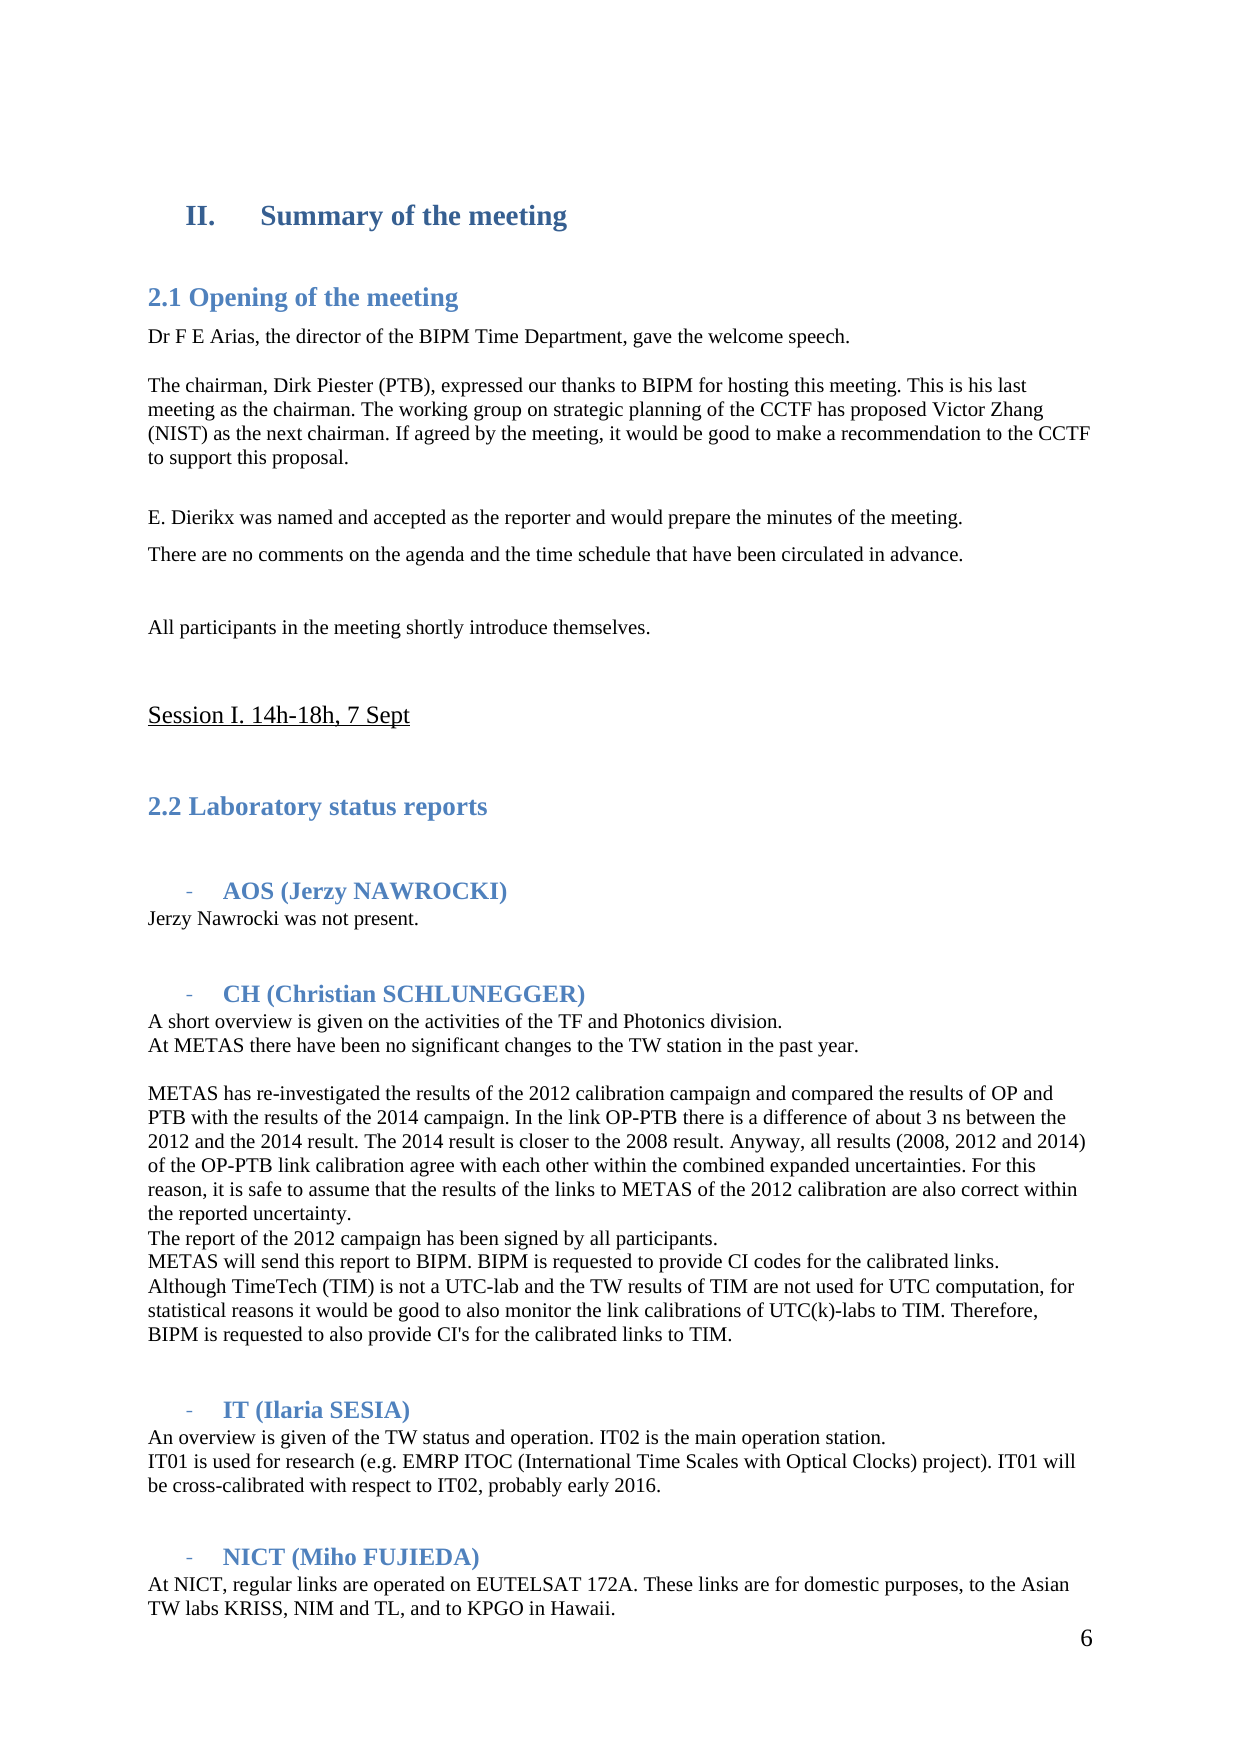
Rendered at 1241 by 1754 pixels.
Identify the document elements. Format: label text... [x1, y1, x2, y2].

text The report of the 2012 campaign has been signed by all participants. [148, 1225, 1093, 1249]
text Jerzy Nawrocki was not present. [148, 906, 1093, 930]
text At METAS there have been no significant changes to the TW station in the past year. [148, 1033, 1093, 1057]
text METAS has re-investigated the results of the 2012 calibration campaign and compared the results of OP and PTB with the results of the 2014 campaign. In the link OP-PTB there is a difference of about 3 ns between the 2012 and the 2014 result. The 2014 result is closer to the 2008 result. Anyway, all results (2008, 2012 and 2014) of the OP-PTB link calibration agree with each other within the combined expanded uncertainties. For this reason, it is safe to assume that the results of the links to METAS of the 2012 calibration are also correct within the reported uncertainty. [148, 1081, 1093, 1225]
text The chairman, Dirk Piester (PTB), expressed our thanks to BIPM for hosting this meeting. This is his last meeting as the chairman. The working group on strategic planning of the CCTF has proposed Victor Zhang (NIST) as the next chairman. If agreed by the meeting, it would be good to make a recommendation to the CCTF to support this proposal. [148, 372, 1093, 469]
text An overview is given of the TW status and operation. IT02 is the main operation station. [148, 1425, 1093, 1449]
text Although TimeTech (TIM) is not a UTC-lab and the TW results of TIM are not used for UTC computation, for statistical reasons it would be good to also monitor the link calibrations of UTC(k)-labs to TIM. Therefore, BIPM is requested to also provide CI's for the calibrated links to TIM. [148, 1273, 1093, 1346]
text IT01 is used for research (e.g. EMRP ITOC (International Time Scales with Optical Clocks) project). IT01 will be cross-calibrated with respect to IT02, probably early 2016. [148, 1449, 1093, 1497]
text Dr F E Arias, the director of the BIPM Time Department, gave the welcome speech. [148, 324, 1093, 348]
text There are no comments on the agenda and the time schedule that have been circulated in advance. [148, 542, 1093, 566]
subtitle 2.2 Laboratory status reports [148, 791, 1093, 822]
subtitle NICT (Miho Fujieda) [185, 1542, 1093, 1572]
text METAS will send this report to BIPM. BIPM is requested to provide CI codes for the calibrated links. [148, 1249, 1093, 1273]
text Session I. 14h-18h, 7 Sept [148, 700, 1093, 728]
text E. Dierikx was named and accepted as the reporter and would prepare the minutes of the meeting. [148, 505, 1093, 529]
subtitle Summary of the meeting [185, 198, 1093, 231]
text All participants in the meeting shortly introduce themselves. [148, 615, 1093, 639]
subtitle 2.1 Opening of the meeting [148, 281, 1093, 312]
subtitle CH (Christian Schlunegger) [185, 979, 1093, 1009]
text A short overview is given on the activities of the TF and Photonics division. [148, 1009, 1093, 1033]
text At NICT, regular links are operated on EUTELSAT 172A. These links are for domestic purposes, to the Asian TW labs KRISS, NIM and TL, and to KPGO in Hawaii. [148, 1572, 1093, 1620]
subtitle AOS (Jerzy Nawrocki) [185, 876, 1093, 906]
subtitle IT (Ilaria SESIA) [185, 1395, 1093, 1425]
